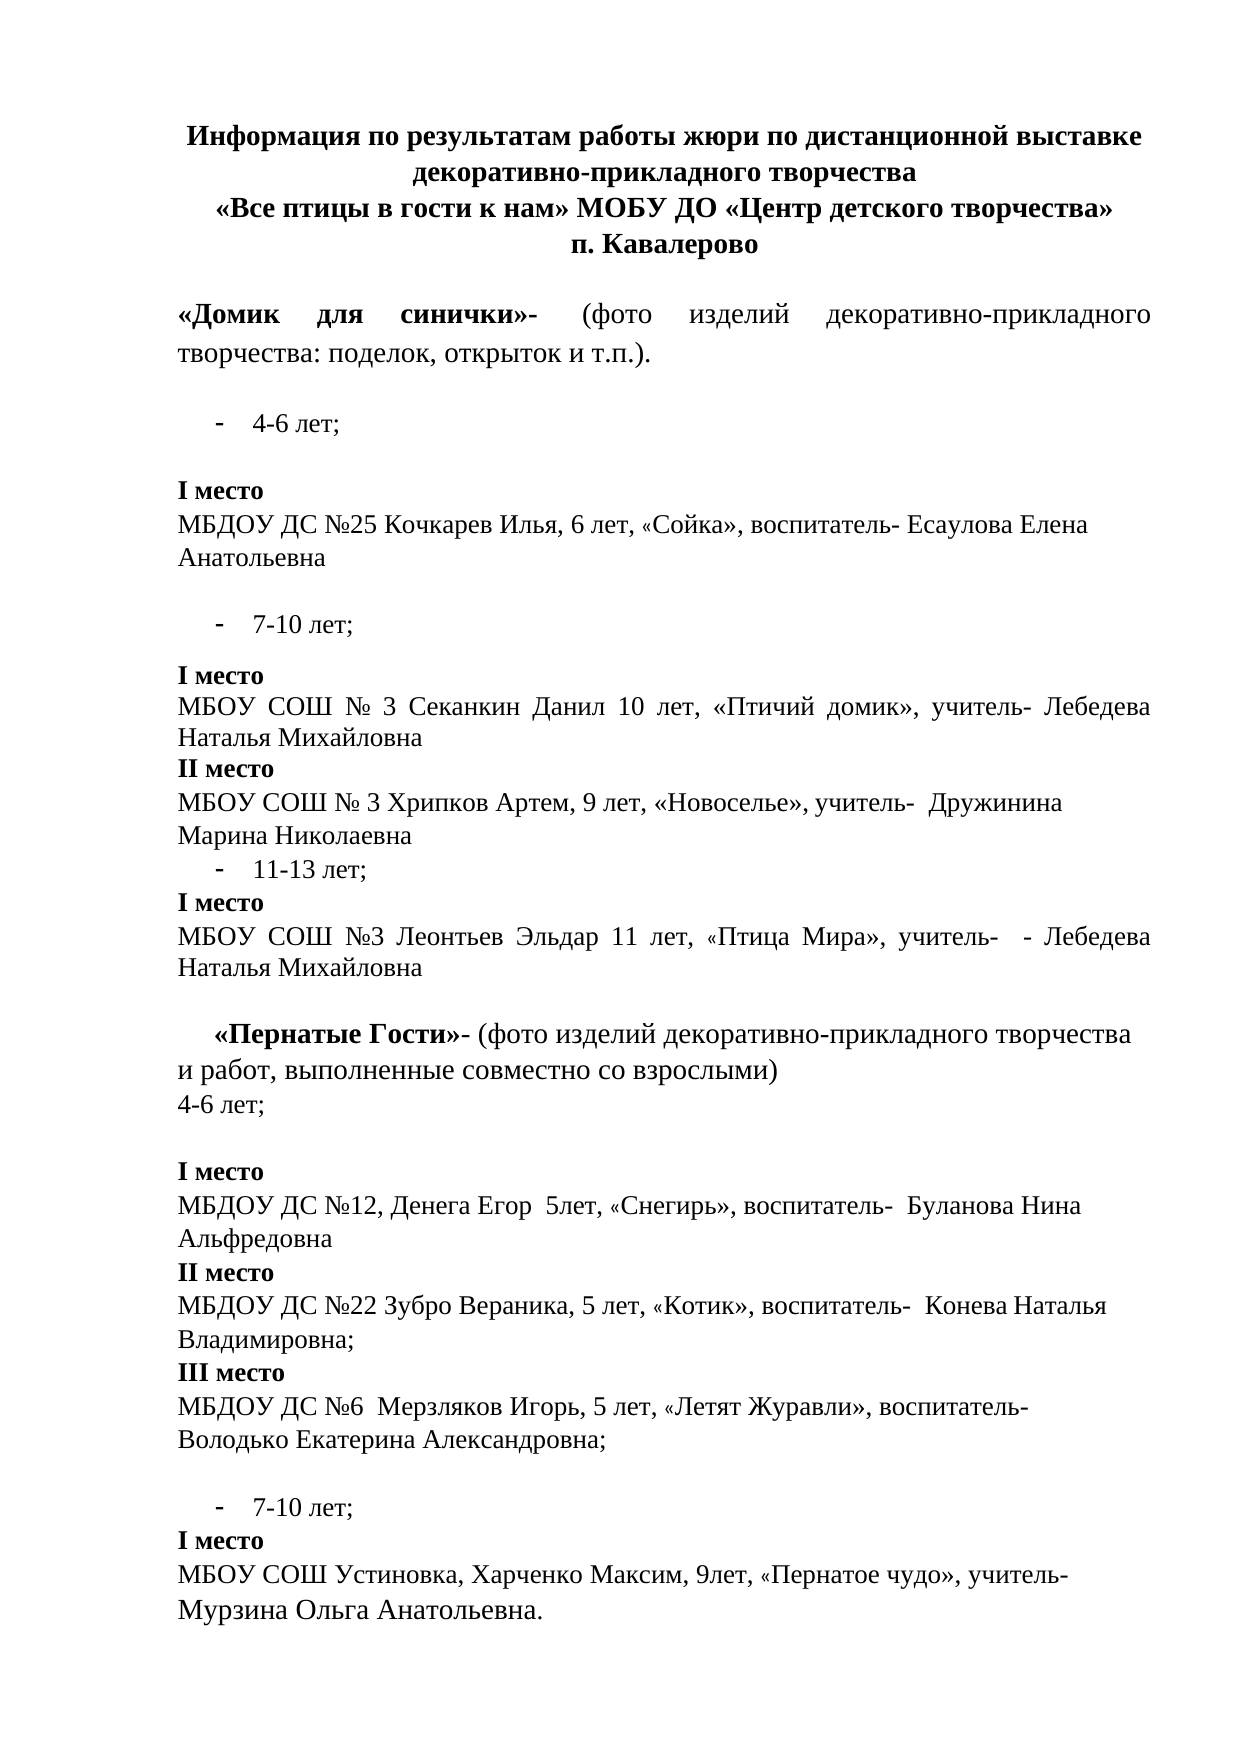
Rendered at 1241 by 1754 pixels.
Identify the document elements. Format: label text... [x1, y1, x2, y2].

text МБОУ СОШ № 3 Секанкин Данил 10 лет, «Птичий домик», учитель- Лебедева Наталья Михайловна [177, 690, 1152, 752]
list 4-6 лет; [215, 407, 1152, 438]
text I место [177, 659, 1152, 690]
text МБДОУ ДС №12, Денега Егор 5лет, «Снегирь», воспитатель- Буланова Нина Альфредовна [177, 1189, 1152, 1253]
text I место [177, 1155, 1152, 1186]
text МБДОУ ДС №6 Мерзляков Игорь, 5 лет, «Летят Журавли», воспитатель- Володько Екатерина Александровна; [177, 1390, 1152, 1455]
text МБДОУ ДС №25 Кочкарев Илья, 6 лет, «Сойка», воспитатель- Есаулова Елена Анатольевна [177, 508, 1152, 572]
text II место [177, 752, 1152, 783]
text I место [177, 887, 1152, 918]
text «Домик для синички»- (фото изделий декоративно-прикладного творчества: поделок, открыток и т.п.). [177, 296, 1152, 368]
text Информация по результатам работы жюри по дистанционной выставке декоративно-прикладного творчества [177, 118, 1152, 188]
text МБОУ СОШ Устиновка, Харченко Максим, 9лет, «Пернатое чудо», учитель- Мурзина Ольга Анатольевна. [177, 1558, 1152, 1625]
list 7-10 лет; [215, 608, 1152, 639]
text III место [177, 1357, 1152, 1388]
text п. Кавалерово [177, 227, 1152, 260]
text II место [177, 1256, 1152, 1287]
text «Все птицы в гости к нам» МОБУ ДО «Центр детского творчества» [177, 190, 1152, 224]
list 7-10 лет; [215, 1491, 1152, 1522]
text «Пернатые Гости»- (фото изделий декоративно-прикладного творчества и работ, выполненные совместно со взрослыми) [177, 1016, 1152, 1086]
text I место [177, 474, 1152, 505]
text МБДОУ ДС №22 Зубро Вераника, 5 лет, «Котик», воспитатель- Конева Наталья Владимировна; [177, 1289, 1152, 1354]
text МБОУ СОШ № 3 Хрипков Артем, 9 лет, «Новоселье», учитель- Дружинина Марина Николаевна [177, 786, 1152, 850]
text МБОУ СОШ №3 Леонтьев Эльдар 11 лет, «Птица Мира», учитель- - Лебедева Наталья Михайловна [177, 920, 1152, 982]
text 4-6 лет; [177, 1088, 1152, 1119]
text I место [177, 1524, 1152, 1556]
list 11-13 лет; [215, 853, 1152, 884]
